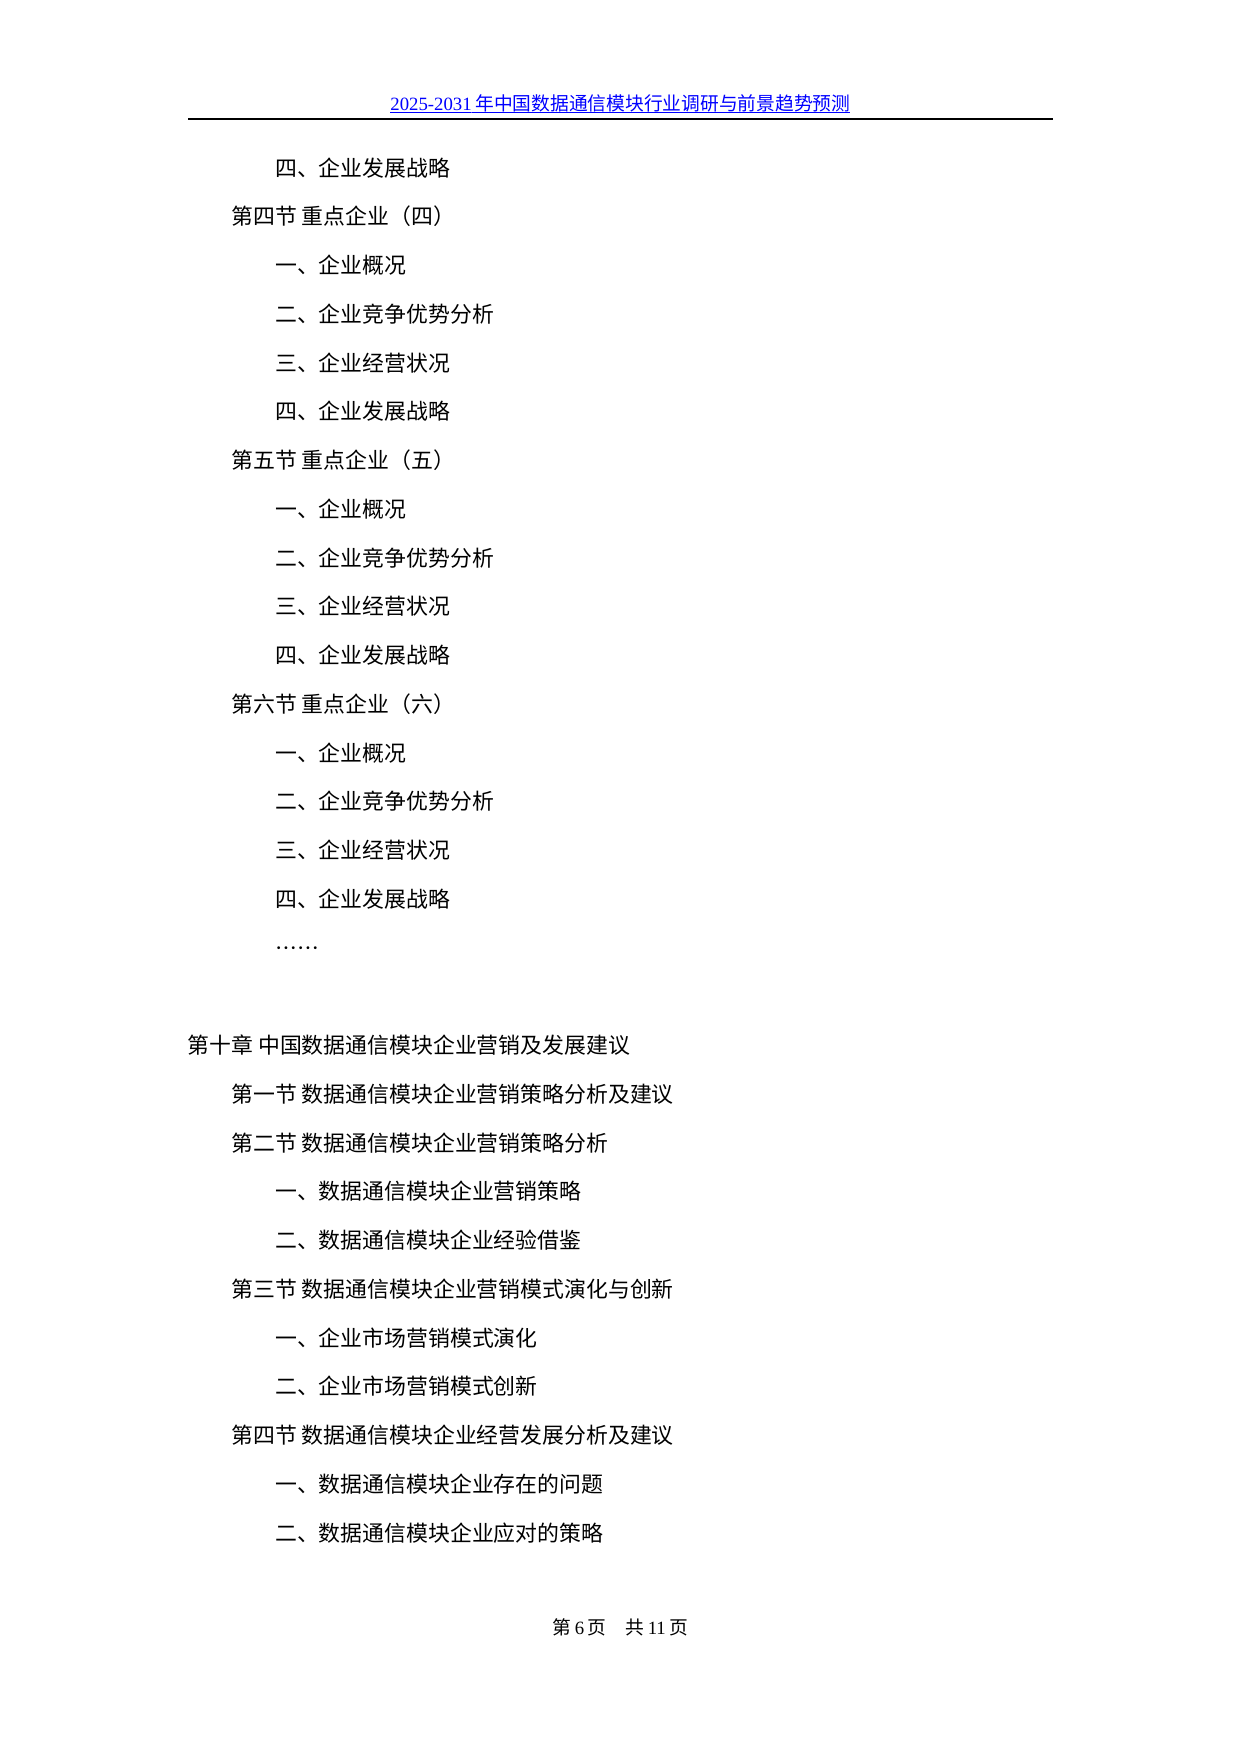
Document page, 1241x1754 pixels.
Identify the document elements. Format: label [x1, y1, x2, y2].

text [187, 150, 1053, 1548]
